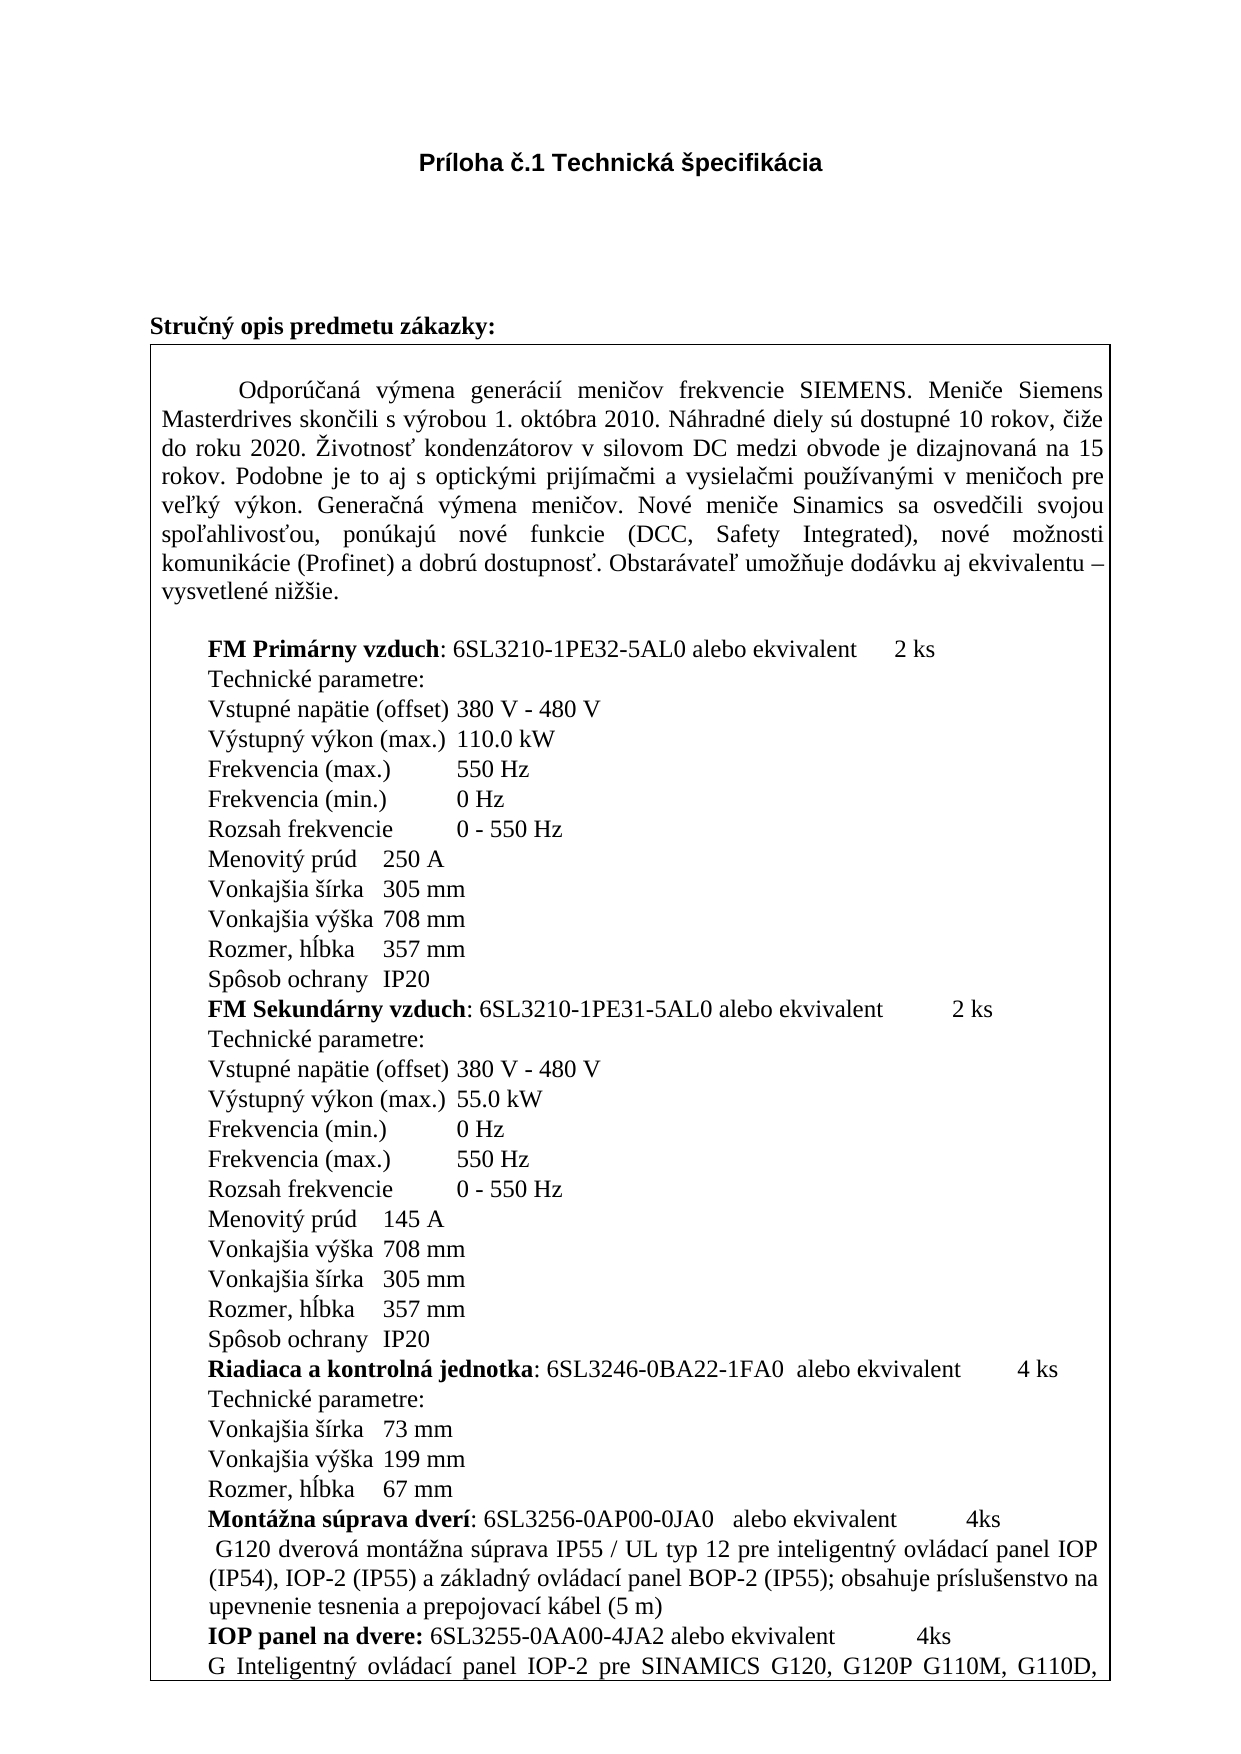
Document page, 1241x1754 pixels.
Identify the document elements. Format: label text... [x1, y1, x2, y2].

text Stručný opis predmetu zákazky: [149, 311, 1093, 340]
text Príloha č.1 Technická špecifikácia [239, 148, 1002, 176]
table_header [151, 345, 1109, 1680]
